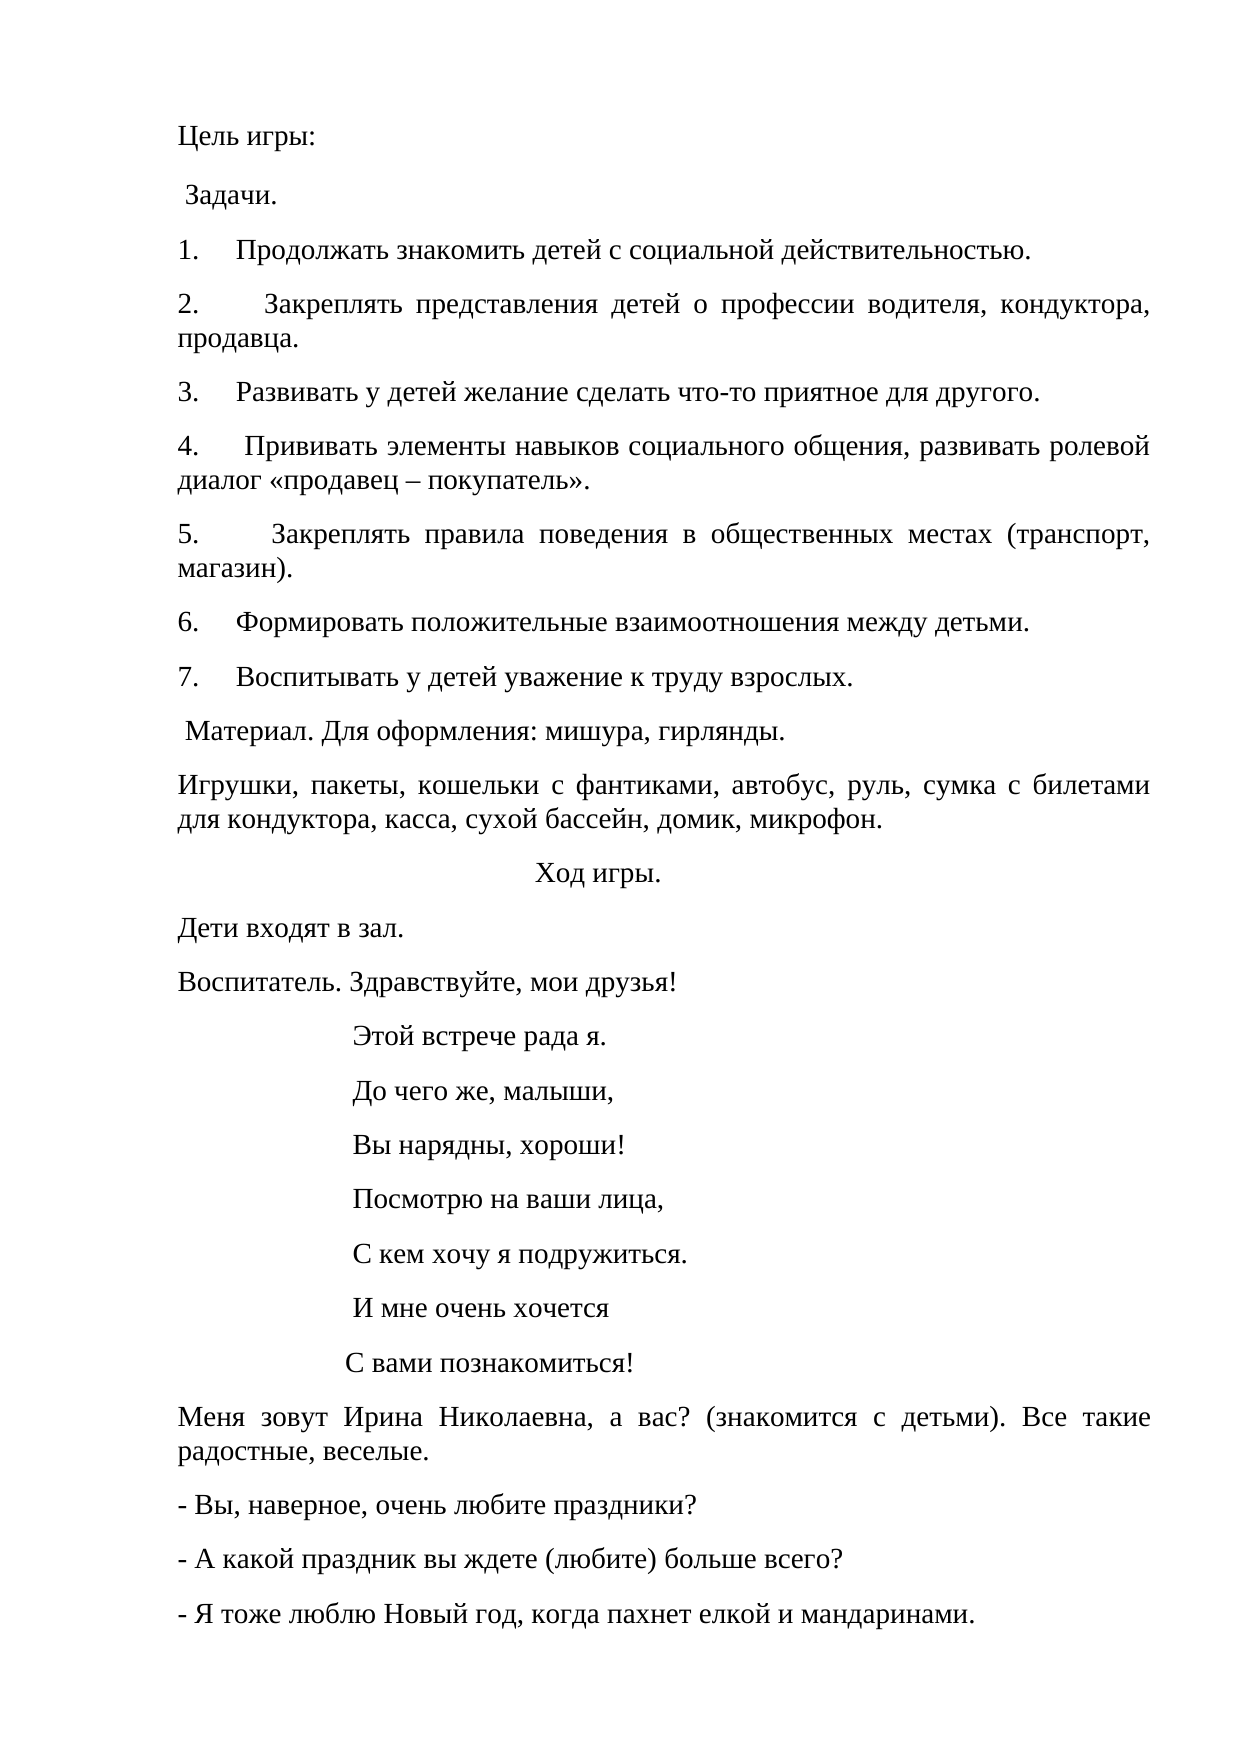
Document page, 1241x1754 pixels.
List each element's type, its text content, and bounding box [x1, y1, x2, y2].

text Этой встрече рада я. [177, 1018, 1152, 1052]
text - А какой праздник вы ждете (любите) больше всего? [177, 1541, 1152, 1575]
text 7. Воспитывать у детей уважение к труду взрослых. [177, 659, 1152, 692]
text 2. Закреплять представления детей о профессии водителя, кондуктора, продавца. [177, 286, 1152, 353]
text Посмотрю на ваши лица, [177, 1182, 1152, 1215]
text 1. Продолжать знакомить детей с социальной действительностью. [177, 232, 1152, 265]
text Игрушки, пакеты, кошельки с фантиками, автобус, руль, сумка с билетами для кондуктора, касса, сухой бассейн, домик, микрофон. [177, 767, 1152, 834]
text Материал. Для оформления: мишура, гирлянды. [177, 713, 1152, 747]
text 5. Закреплять правила поведения в общественных местах (транспорт, магазин). [177, 516, 1152, 583]
text И мне очень хочется [177, 1290, 1152, 1324]
text Дети входят в зал. [177, 910, 1152, 943]
text Воспитатель. Здравствуйте, мои друзья! [177, 964, 1152, 998]
text Меня зовут Ирина Николаевна, а вас? (знакомится с детьми). Все такие радостные, веселые. [177, 1399, 1152, 1466]
text С вами познакомиться! [177, 1345, 1152, 1378]
text 4. Прививать элементы навыков социального общения, развивать ролевой диалог «продавец – покупатель». [177, 428, 1152, 496]
text Цель игры: [177, 118, 1152, 152]
text 3. Развивать у детей желание сделать что-то приятное для другого. [177, 374, 1152, 408]
text Ход игры. [177, 855, 1152, 889]
text - Я тоже люблю Новый год, когда пахнет елкой и мандаринами. [177, 1596, 1152, 1629]
text 6. Формировать положительные взаимоотношения между детьми. [177, 604, 1152, 638]
text - Вы, наверное, очень любите праздники? [177, 1487, 1152, 1521]
text До чего же, малыши, [177, 1073, 1152, 1106]
text С кем хочу я подружиться. [177, 1236, 1152, 1269]
text Вы нарядны, хороши! [177, 1127, 1152, 1161]
text Задачи. [177, 177, 1152, 211]
